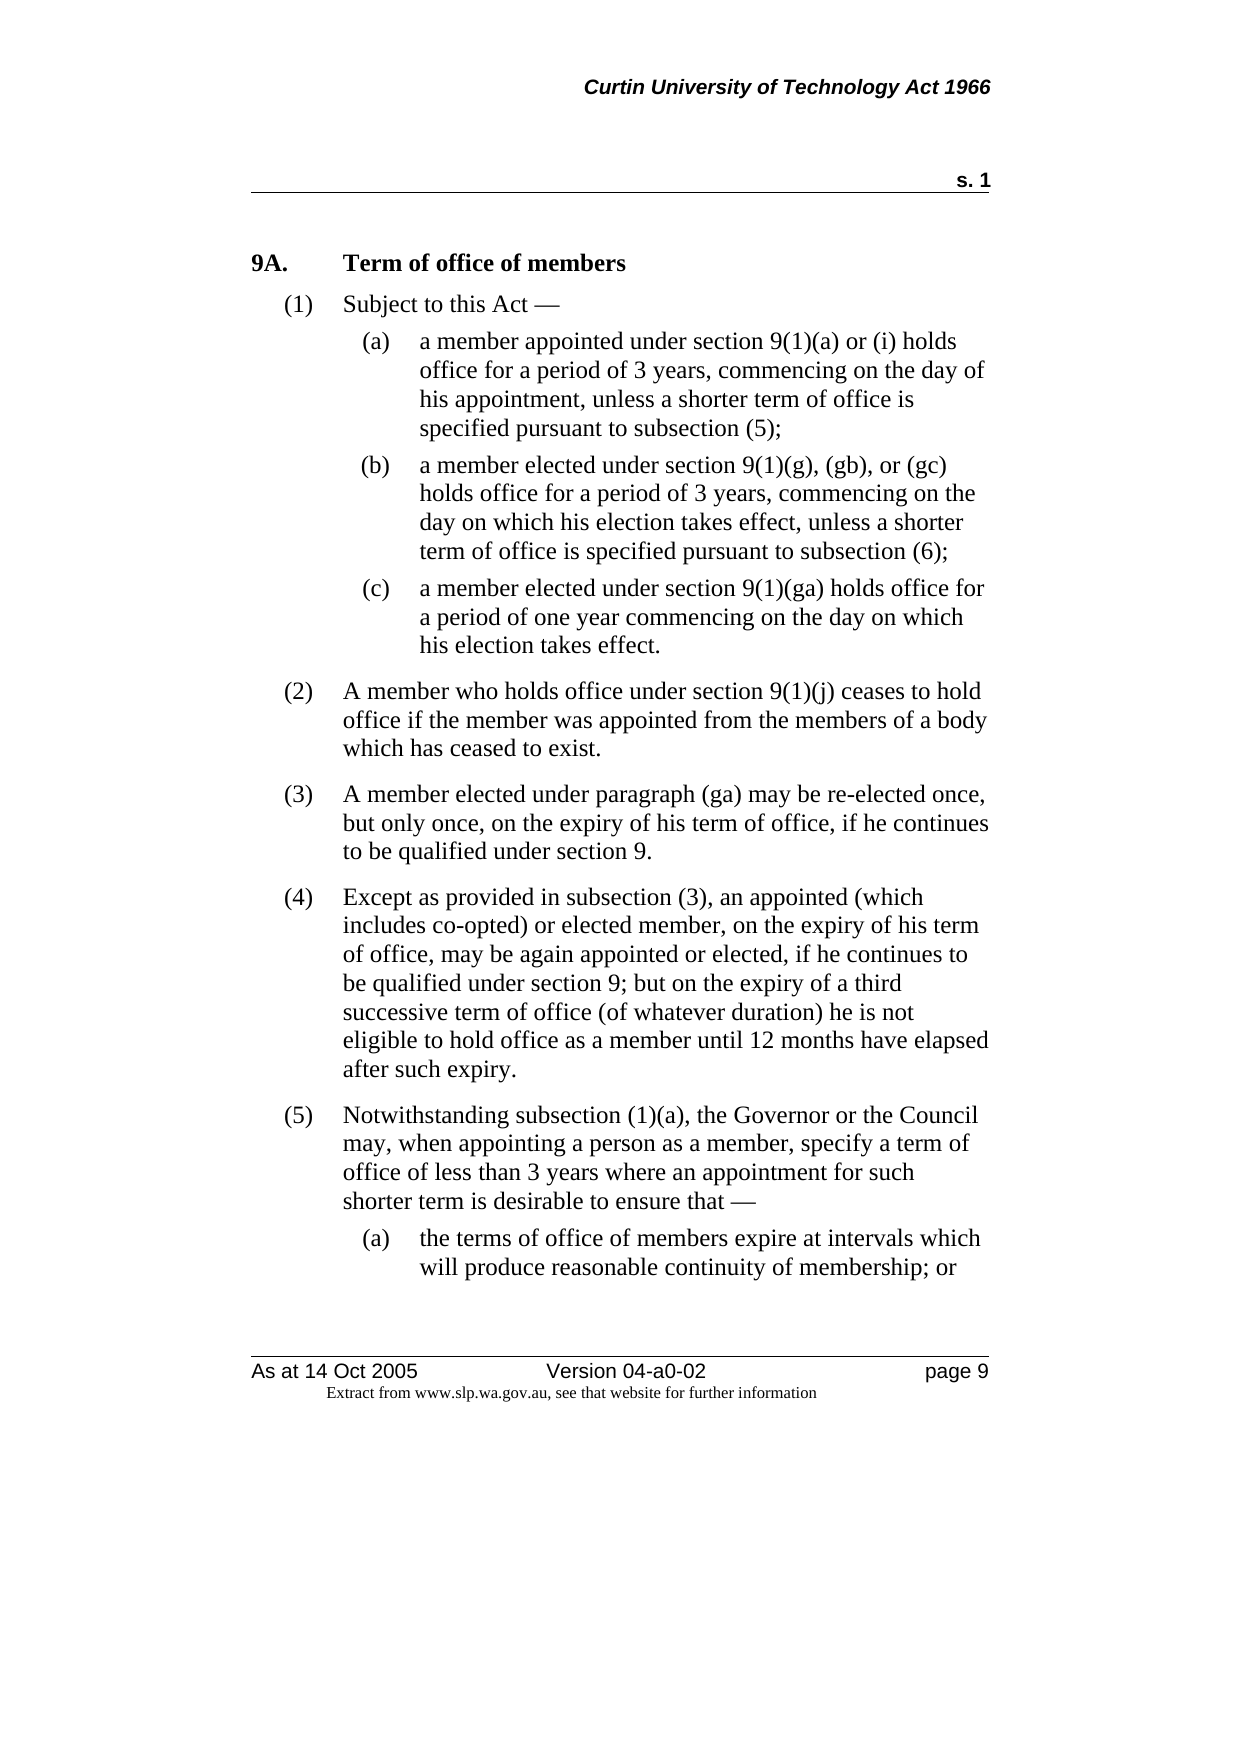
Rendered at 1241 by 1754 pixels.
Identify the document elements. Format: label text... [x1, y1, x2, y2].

text (2) A member who holds office under section 9(1)(j) ceases to hold office if the member was appointed from the members of a body which has ceased to exist. [251, 676, 989, 762]
subtitle 9A. Term of office of members [251, 248, 989, 277]
text (a) the terms of office of members expire at intervals which will produce reasonable continuity of membership; or [251, 1223, 989, 1281]
text (c) a member elected under section 9(1)(ga) holds office for a period of one year commencing on the day on which his election takes effect. [251, 573, 989, 659]
text (1) Subject to this Act — [251, 289, 989, 318]
text (b) a member elected under section 9(1)(g), (gb), or (gc) holds office for a period of 3 years, commencing on the day on which his election takes effect, unless a shorter term of office is specified pursuant to subsection (6); [251, 450, 989, 565]
text (5) Notwithstanding subsection (1)(a), the Governor or the Council may, when appointing a person as a member, specify a term of office of less than 3 years where an appointment for such shorter term is desirable to ensure that — [251, 1100, 989, 1215]
text (a) a member appointed under section 9(1)(a) or (i) holds office for a period of 3 years, commencing on the day of his appointment, unless a shorter term of office is specified pursuant to subsection (5); [251, 326, 989, 441]
text (4) Except as provided in subsection (3), an appointed (which includes co-opted) or elected member, on the expiry of his term of office, may be again appointed or elected, if he continues to be qualified under section 9; but on the expiry of a third successive term of office (of whatever duration) he is not eligible to hold office as a member until 12 months have elapsed after such expiry. [251, 882, 989, 1083]
text (3) A member elected under paragraph (ga) may be re-elected once, but only once, on the expiry of his term of office, if he continues to be qualified under section 9. [251, 779, 989, 865]
